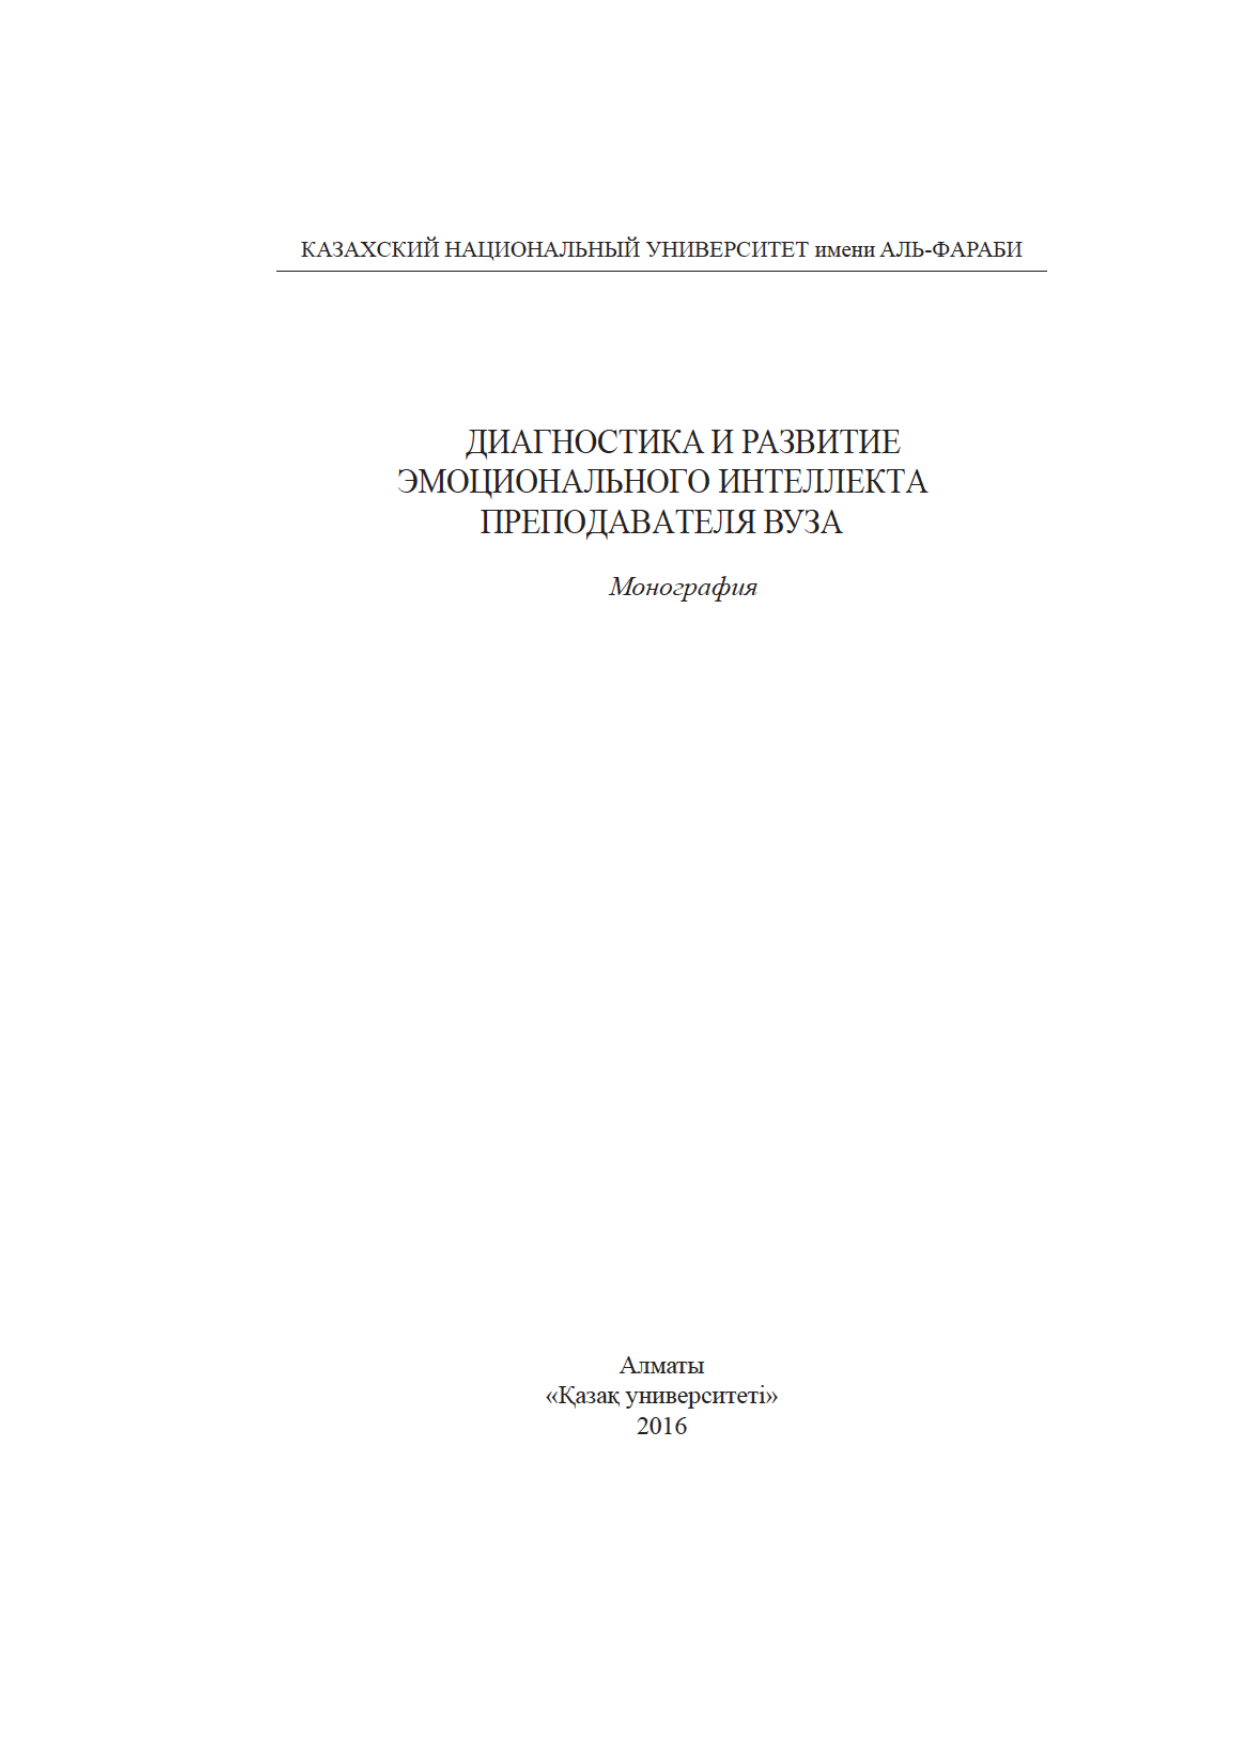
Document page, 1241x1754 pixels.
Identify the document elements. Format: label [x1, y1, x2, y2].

picture [177, 118, 1152, 1541]
